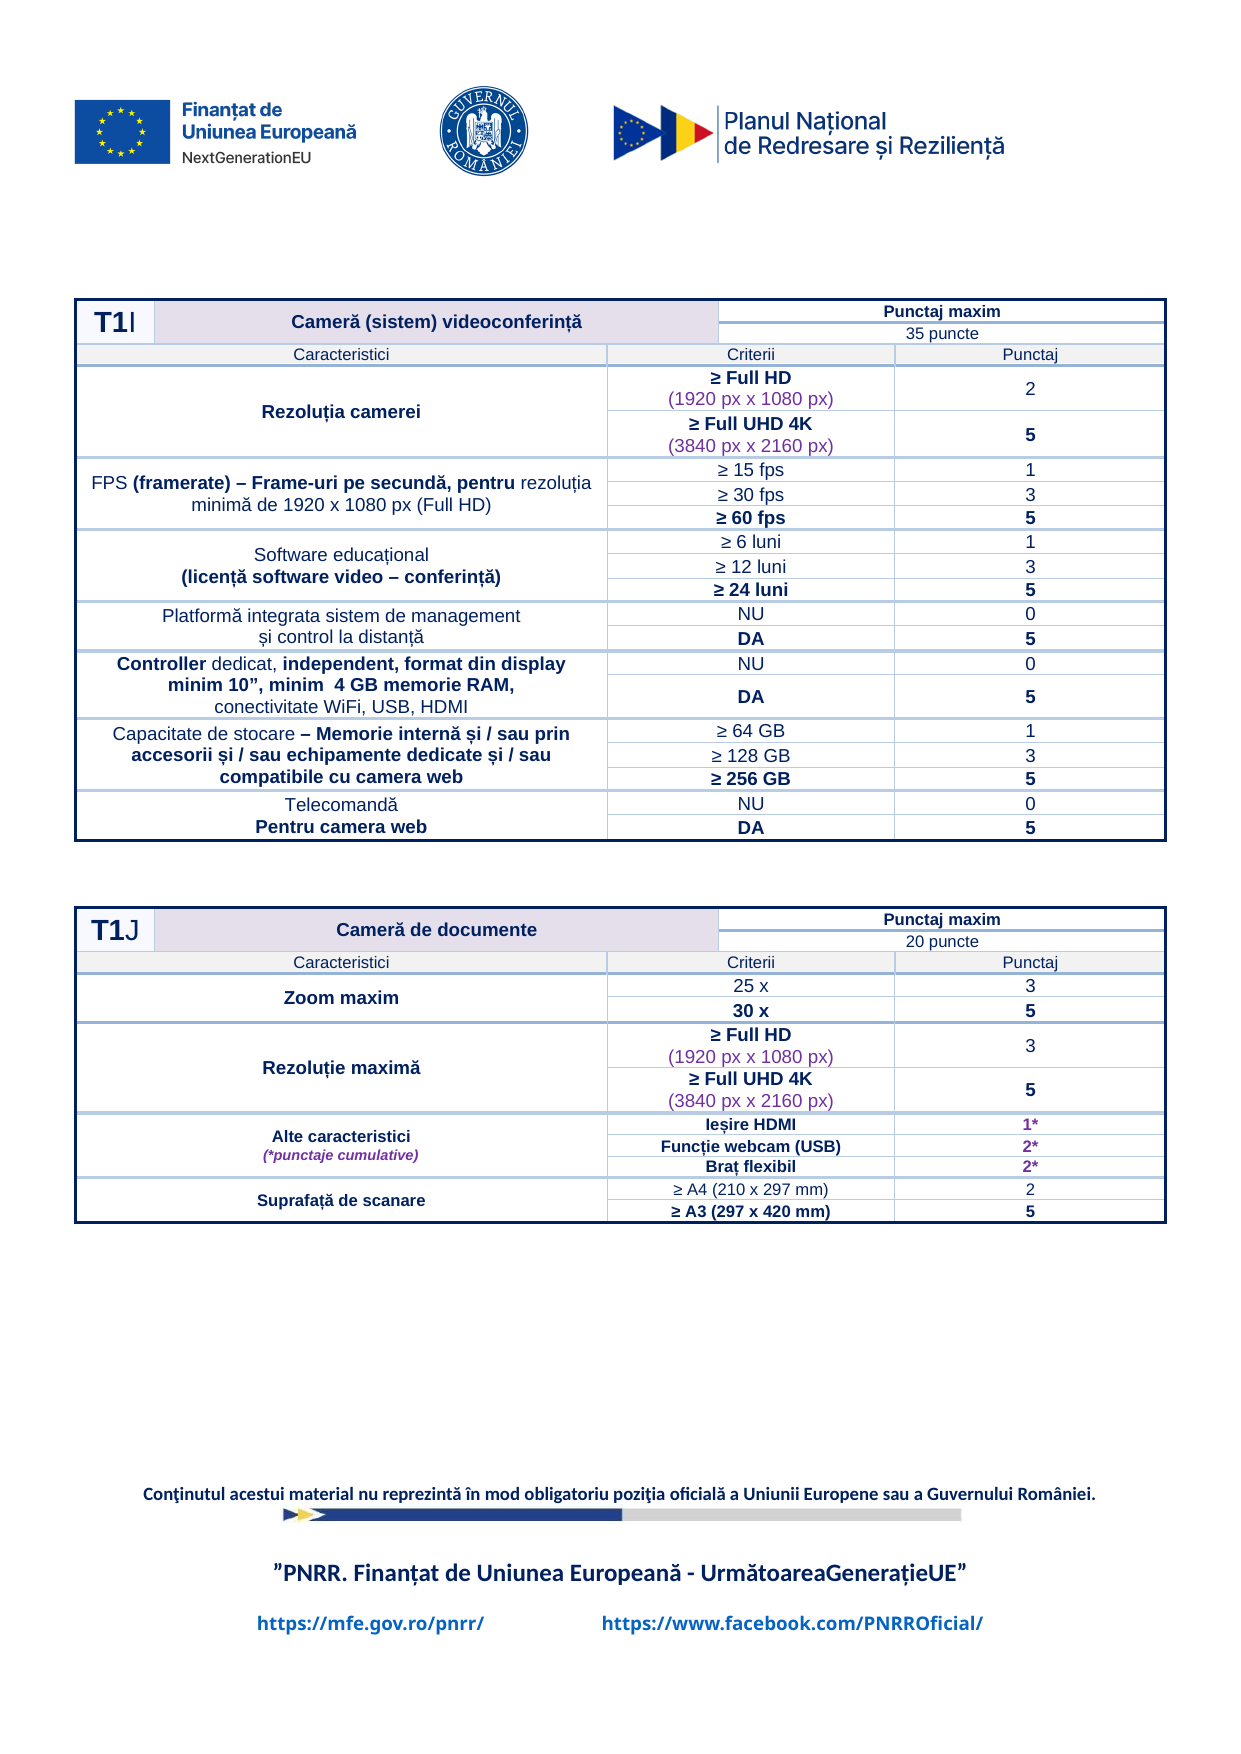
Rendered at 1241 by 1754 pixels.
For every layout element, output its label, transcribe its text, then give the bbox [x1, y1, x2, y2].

table_cell DA [608, 626, 894, 649]
table_cell ≥ 64 GB [608, 720, 894, 742]
table_cell 5 [895, 626, 1164, 649]
table_cell Suprafață de scanare [77, 1179, 607, 1221]
table_cell Caracteristici [77, 345, 606, 363]
table_cell NU [608, 653, 894, 674]
table_cell 5 [895, 768, 1164, 789]
table_cell 20 puncte [719, 932, 1164, 951]
table_cell 5 [895, 997, 1164, 1021]
table_cell 5 [895, 411, 1164, 456]
picture [277, 1504, 963, 1524]
table_cell 3 [895, 554, 1164, 577]
table_cell ≥ A4 (210 x 297 mm) [608, 1179, 894, 1198]
table_cell Zoom maxim [77, 975, 607, 1021]
table_header Cameră de documente [155, 909, 718, 951]
table_cell ≥ 15 fps [608, 459, 894, 481]
table_cell Caracteristici [77, 952, 606, 972]
table_cell 0 [895, 653, 1164, 674]
table_header Punctaj maxim [719, 301, 1164, 321]
table_cell 35 puncte [719, 324, 1164, 343]
table_cell Software educațional (licență software video – conferință) [77, 531, 607, 600]
table_cell DA [608, 815, 894, 838]
table_cell 5 [895, 1068, 1164, 1111]
table_cell ≥ 6 luni [608, 531, 894, 553]
table_cell Telecomandă Pentru camera web [77, 792, 607, 838]
table_cell 0 [895, 603, 1164, 625]
table_cell 2* [895, 1157, 1164, 1176]
picture [36, 75, 1012, 191]
table_cell 1 [895, 531, 1164, 553]
table_cell Controller dedicat, independent, format din display minim 10”, minim 4 GB memorie RAM, conectivitate WiFi, USB, HDMI [77, 653, 607, 717]
table_cell NU [608, 792, 894, 814]
table_cell Rezoluția camerei [77, 367, 607, 456]
table_cell ≥ Full HD (1920 px x 1080 px) [608, 1024, 894, 1067]
table_header T1J [77, 909, 154, 951]
table_cell ≥ 256 GB [608, 768, 894, 789]
table_cell ≥ A3 (297 x 420 mm) [608, 1200, 894, 1221]
table_cell NU [608, 603, 894, 625]
table_cell 3 [895, 743, 1164, 767]
table_cell 0 [895, 792, 1164, 814]
table_cell ≥ 60 fps [608, 506, 894, 528]
table_header T1I [77, 301, 154, 343]
table_cell Punctaj [896, 952, 1164, 972]
table_cell 5 [895, 506, 1164, 528]
table_cell Funcție webcam (USB) [608, 1135, 894, 1156]
table_cell ≥ 12 luni [608, 554, 894, 577]
table_cell ≥ 24 luni [608, 579, 894, 600]
table_cell ≥ Full UHD 4K (3840 px x 2160 px) [608, 411, 894, 456]
table_cell 30 x [608, 997, 894, 1021]
table_cell Platformă integrata sistem de management și control la distanță [77, 603, 607, 649]
table_cell 5 [895, 579, 1164, 600]
table_cell 5 [895, 1200, 1164, 1221]
table_cell ≥ Full HD (1920 px x 1080 px) [608, 367, 894, 410]
table_cell Rezoluție maximă [77, 1024, 607, 1111]
table_cell Capacitate de stocare – Memorie internă și / sau prin accesorii și / sau echipamente dedicate și / sau compatibile cu camera web [77, 720, 607, 789]
table_cell 25 x [608, 975, 894, 996]
table_cell ≥ Full UHD 4K (3840 px x 2160 px) [608, 1068, 894, 1111]
table_cell 1 [895, 459, 1164, 481]
table_cell 5 [895, 815, 1164, 838]
table_cell 2 [895, 367, 1164, 410]
table_cell 3 [895, 975, 1164, 996]
table_cell 3 [895, 1024, 1164, 1067]
table_cell DA [608, 675, 894, 717]
table_cell ≥ 30 fps [608, 482, 894, 505]
table_cell Ieșire HDMI [608, 1115, 894, 1134]
table_cell ≥ 128 GB [608, 743, 894, 767]
table_cell Alte caracteristici (*punctaje cumulative) [77, 1115, 607, 1176]
table_cell Criterii [608, 952, 894, 972]
table_header Punctaj maxim [719, 909, 1164, 928]
table_cell 2 [895, 1179, 1164, 1198]
table_header Cameră (sistem) videoconferință [155, 301, 718, 343]
table_cell Punctaj [896, 345, 1164, 363]
table_cell 3 [895, 482, 1164, 505]
table_cell 1* [895, 1115, 1164, 1134]
table_cell 5 [895, 675, 1164, 717]
table_cell 1 [895, 720, 1164, 742]
table_cell Criterii [608, 345, 894, 363]
table_cell FPS (framerate) – Frame-uri pe secundă, pentru rezoluția minimă de 1920 x 1080 px (Full HD) [77, 459, 607, 528]
table_cell 2* [895, 1135, 1164, 1156]
table_cell Braț flexibil [608, 1157, 894, 1176]
